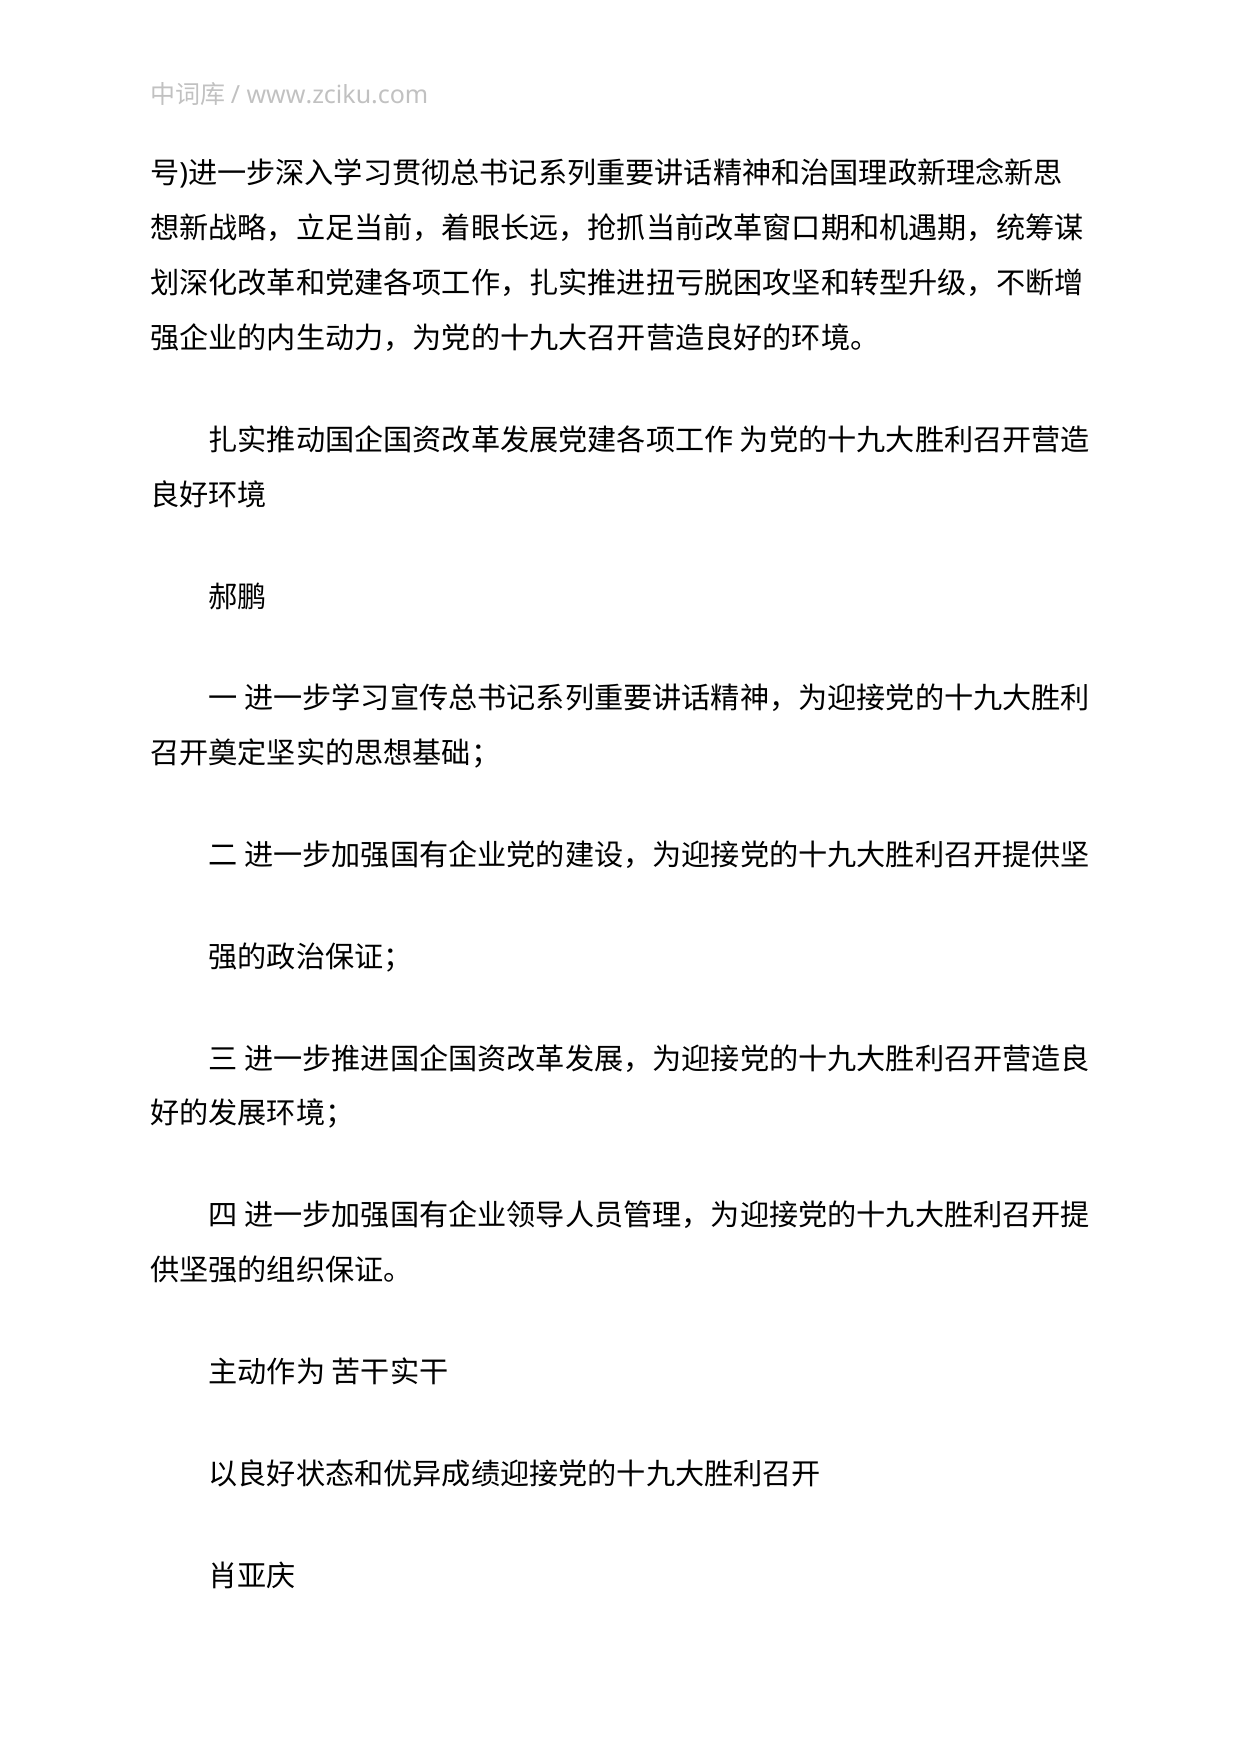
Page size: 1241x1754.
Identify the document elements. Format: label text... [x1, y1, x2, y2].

text 三 进一步推进国企国资改革发展，为迎接党的十九大胜利召开营造良好的发展环境； [150, 1035, 1090, 1132]
text 二 进一步加强国有企业党的建设，为迎接党的十九大胜利召开提供坚 [150, 832, 1090, 874]
text 扎实推动国企国资改革发展党建各项工作 为党的十九大胜利召开营造良好环境 [150, 417, 1090, 514]
text 肖亚庆 [150, 1552, 1090, 1594]
text 以良好状态和优异成绩迎接党的十九大胜利召开 [150, 1450, 1090, 1493]
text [150, 150, 1090, 357]
text 郝鹏 [150, 573, 1090, 616]
text 四 进一步加强国有企业领导人员管理，为迎接党的十九大胜利召开提供坚强的组织保证。 [150, 1192, 1090, 1289]
text 一 进一步学习宣传总书记系列重要讲话精神，为迎接党的十九大胜利召开奠定坚实的思想基础； [150, 675, 1090, 772]
text 强的政治保证； [150, 933, 1090, 976]
text 主动作为 苦干实干 [150, 1348, 1090, 1391]
